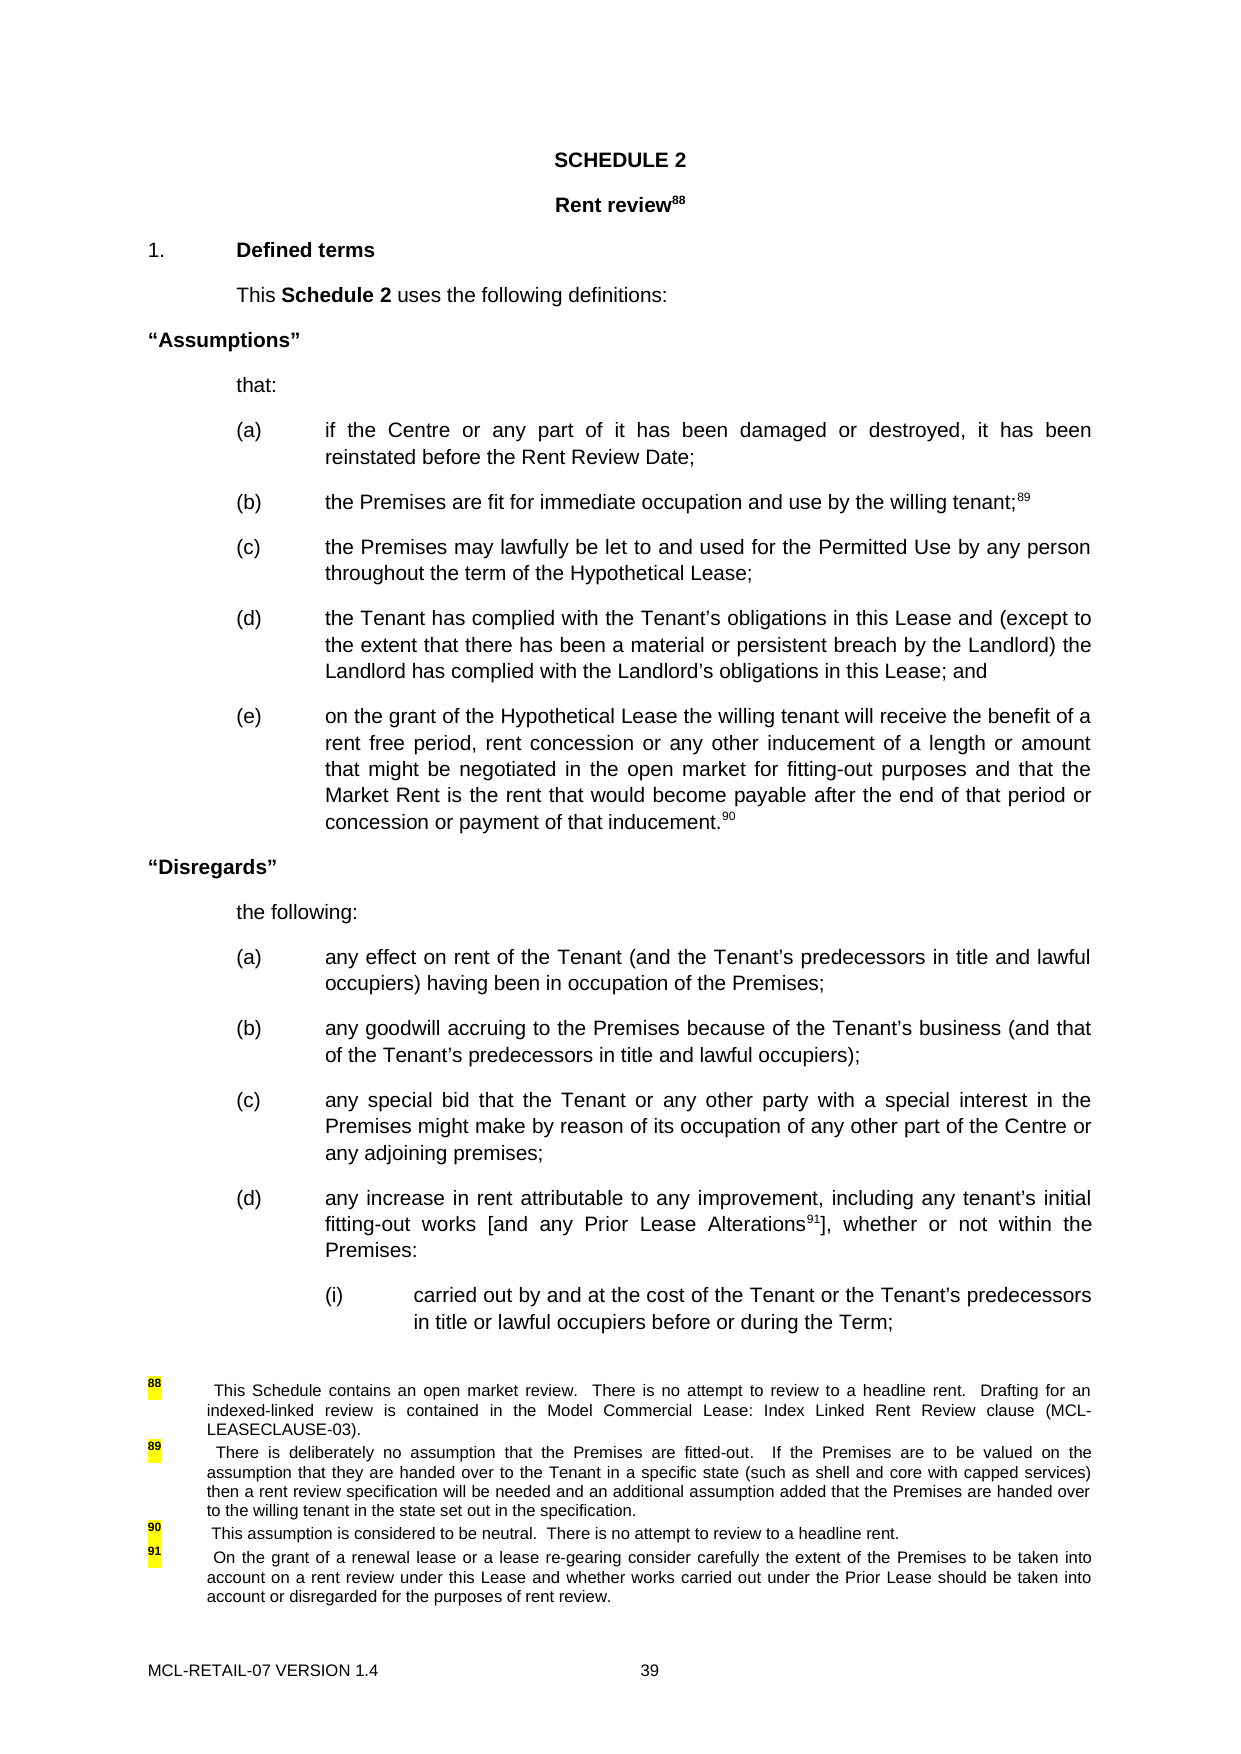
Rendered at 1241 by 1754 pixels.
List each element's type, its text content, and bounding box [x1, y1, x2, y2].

text on the grant of the Hypothetical Lease the willing tenant will receive the benefit of a rent free period, rent concession or any other inducement of a length or amount that might be negotiated in the open market for fitting-out purposes and that the Market Rent is the rent that would become payable after the end of that period or concession or payment of that inducement. [236, 704, 1093, 833]
list any effect on rent of the Tenant (and the Tenant’s predecessors in title and lawful occupiers) having been in occupation of the Premises; [236, 945, 1093, 995]
text any goodwill accruing to the Premises because of the Tenant’s business (and that of the Tenant’s predecessors in title and lawful occupiers); [236, 1016, 1093, 1067]
text carried out by and at the cost of the Tenant or the Tenant’s predecessors in title or lawful occupiers before or during the Term; [325, 1283, 1093, 1334]
text This Schedule 2 uses the following definitions: [236, 283, 1093, 307]
list if the Centre or any part of it has been damaged or destroyed, it has been reinstated before the Rent Review Date; [236, 418, 1093, 468]
text the Tenant has complied with the Tenant’s obligations in this Lease and (except to the extent that there has been a material or persistent breach by the Landlord) the Landlord has complied with the Landlord’s obligations in this Lease; and [236, 606, 1093, 683]
text “Assumptions” [148, 328, 1093, 352]
text any increase in rent attributable to any improvement, including any tenant’s initial fitting-out works [and any Prior Lease Alterations], whether or not within the Premises: [236, 1186, 1093, 1262]
text any special bid that the Tenant or any other party with a special interest in the Premises might make by reason of its occupation of any other part of the Centre or any adjoining premises; [236, 1088, 1093, 1164]
text Defined terms [148, 238, 1093, 262]
text “Disregards” [148, 854, 1093, 878]
text that: [236, 373, 1093, 397]
text the Premises may lawfully be let to and used for the Permitted Use by any person throughout the term of the Hypothetical Lease; [236, 535, 1093, 585]
text the following: [236, 900, 1093, 924]
subtitle Rent review [148, 193, 1093, 217]
text the Premises are fit for immediate occupation and use by the willing tenant; [236, 490, 1093, 514]
